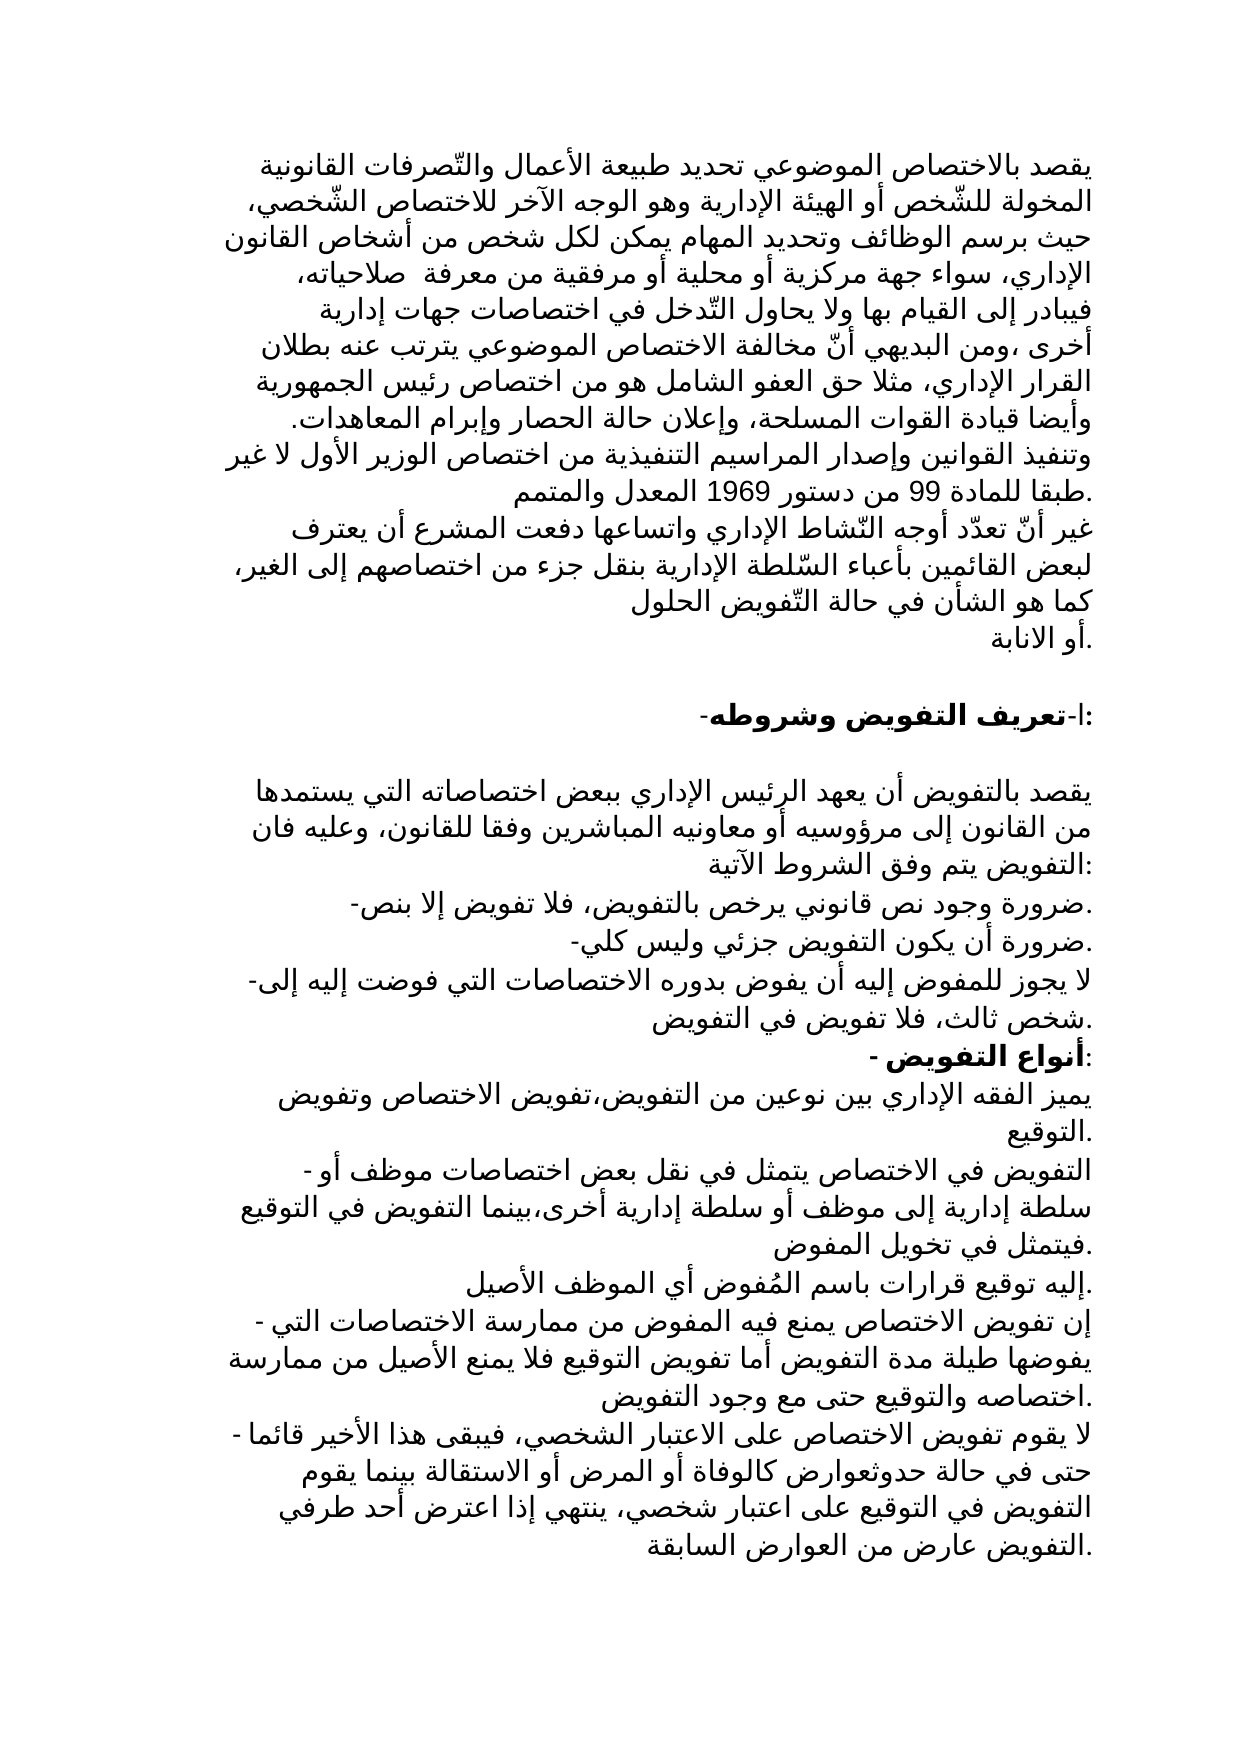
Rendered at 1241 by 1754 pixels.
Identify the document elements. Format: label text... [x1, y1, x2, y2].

list - أنواع التفويض: [223, 1038, 1093, 1074]
list -ا-تعريف التفويض وشروطه: [223, 697, 1093, 732]
list إليه توقيع قرارات باسم المُفوض أي الموظف الأصيل. [223, 1265, 1093, 1300]
list يقصد بالتفويض أن يعهد الرئيس الإداري ببعض اختصاصاته التي يستمدها من القانون إلى مرؤوسيه أو معاونيه المباشرين وفقا للقانون، وعليه فان التفويض يتم وفق الشروط الآتية: [223, 774, 1093, 882]
list يميز الفقه الإداري بين نوعين من التفويض،تفويض الاختصاص وتفويض التوقيع. [223, 1077, 1093, 1149]
list يقصد بالاختصاص الموضوعي تحديد طبيعة الأعمال والتّصرفات القانونية المخولة للشّخص أو الهيئة الإدارية وهو الوجه الآخر للاختصاص الشّخصي، حيث برسم الوظائف وتحديد المهام يمكن لكل شخص من أشخاص القانون الإداري، سواء جهة مركزية أو محلية أو مرفقية من معرفة صلاحياته، فيبادر إلى القيام بها ولا يحاول التّدخل في اختصاصات جهات إدارية أخرى ،ومن البديهي أنّ مخالفة الاختصاص الموضوعي يترتب عنه بطلان القرار الإداري، مثلا حق العفو الشامل هو من اختصاص رئيس الجمهورية وأيضا قيادة القوات المسلحة، وإعلان حالة الحصار وإبرام المعاهدات. وتنفيذ القوانين وإصدار المراسيم التنفيذية من اختصاص الوزير الأول لا غير طبقا للمادة 99 من دستور 1969 المعدل والمتمم. [223, 148, 1093, 509]
list -ضرورة وجود نص قانوني يرخص بالتفويض، فلا تفويض إلا بنص. [223, 885, 1093, 920]
list -لا يجوز للمفوض إليه أن يفوض بدوره الاختصاصات التي فوضت إليه إلى شخص ثالث، فلا تفويض في التفويض. [223, 962, 1093, 1036]
list - التفويض في الاختصاص يتمثل في نقل بعض اختصاصات موظف أو سلطة إدارية إلى موظف أو سلطة إدارية أخرى،بينما التفويض في التوقيع فيتمثل في تخويل المفوض. [223, 1152, 1093, 1262]
list - إن تفويض الاختصاص يمنع فيه المفوض من ممارسة الاختصاصات التي يفوضها طيلة مدة التفويض أما تفويض التوقيع فلا يمنع الأصيل من ممارسة اختصاصه والتوقيع حتى مع وجود التفويض. [223, 1303, 1093, 1413]
list غير أنّ تعدّد أوجه النّشاط الإداري واتساعها دفعت المشرع أن يعترف لبعض القائمين بأعباء السّلطة الإدارية بنقل جزء من اختصاصهم إلى الغير، كما هو الشأن في حالة التّفويض الحلول [223, 512, 1093, 617]
list أو الانابة. [223, 620, 1093, 656]
list -ضرورة أن يكون التفويض جزئي وليس كلي. [223, 923, 1093, 959]
list - لا يقوم تفويض الاختصاص على الاعتبار الشخصي، فيبقى هذا الأخير قائما حتى في حالة حدوثعوارض كالوفاة أو المرض أو الاستقالة بينما يقوم التفويض في التوقيع على اعتبار شخصي، ينتهي إذا اعترض أحد طرفي التفويض عارض من العوارض السابقة. [223, 1416, 1093, 1562]
